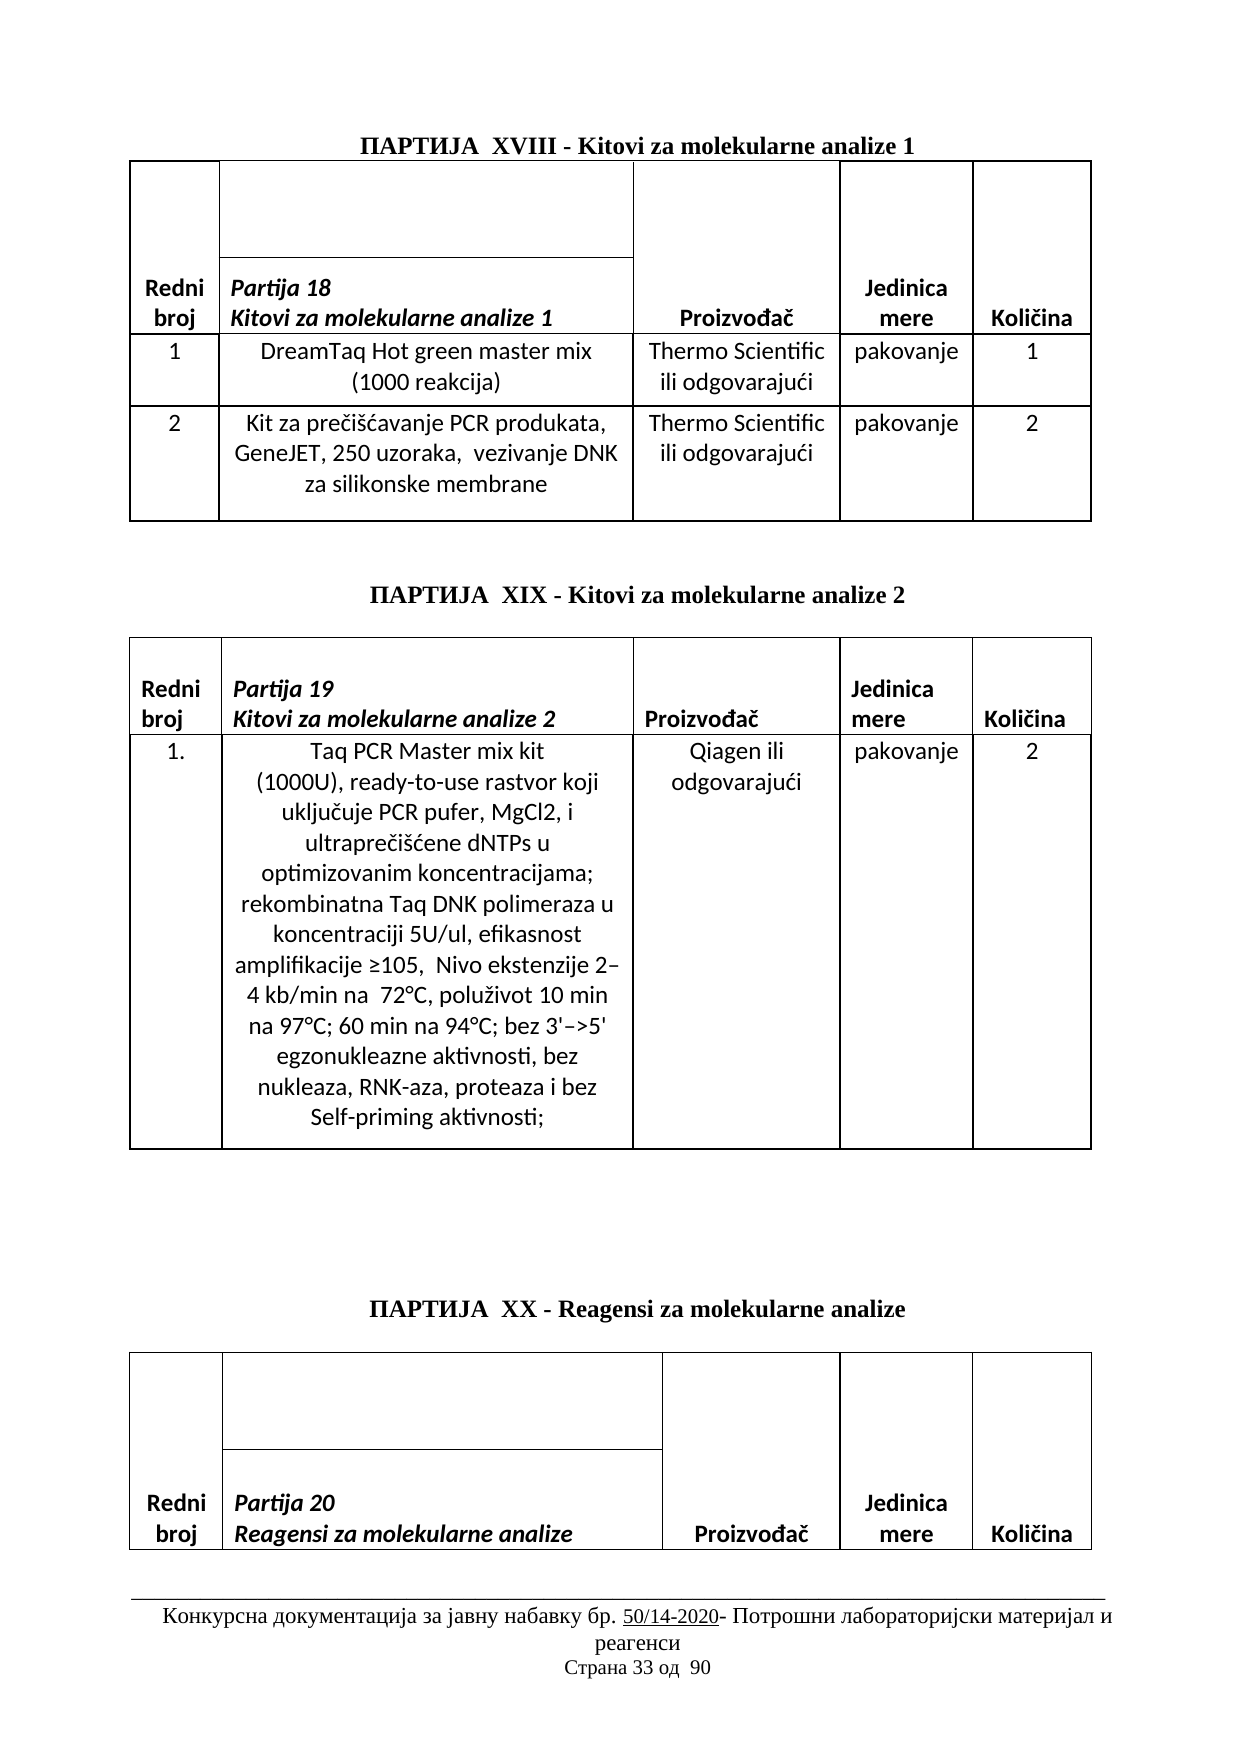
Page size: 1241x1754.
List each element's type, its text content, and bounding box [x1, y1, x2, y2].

table_cell DreamTaq Hot green master mix (1000 reakcija) [220, 334, 632, 405]
table_cell Kit za prečišćavanje PCR produkata, GeneJET, 250 uzoraka, vezivanje DNK za silikonske membrane [220, 407, 632, 520]
table_cell 1. [131, 735, 221, 1148]
table_cell 2 [974, 735, 1090, 1148]
table_cell Partija 18 Kitovi za molekularne analize 1 [220, 258, 633, 333]
table_cell Taq PCR Master mix kit (1000U), ready-to-use rastvor koji uključuje PCR pufer, MgCl2, i ultraprečišćene dNTPs u optimizovanim koncentracijama; rekombinatna Taq DNK polimeraza u koncentraciji 5U/ul, efikasnost amplifikacije ≥105, Nivo ekstenzije 2–4 kb/min na 72°C, poluživot 10 min na 97°C; 60 min na 94°C; bez 3'–>5' egzonukleazne aktivnosti, bez nukleaza, RNK-aza, proteaza i bez Self-priming aktivnosti; [223, 735, 632, 1148]
table_header Proizvođač [633, 161, 839, 333]
table_header Jedinica mere [841, 1353, 972, 1548]
text ПАРТИЈА XIX - Kitovi za molekularne analize 2 [131, 580, 1144, 608]
table_header Količina [973, 638, 1091, 734]
table_header Partija 19 Kitovi za molekularne analize 2 [222, 638, 633, 734]
table_header Proizvođač [634, 638, 839, 734]
table_header [220, 161, 633, 257]
text ПАРТИЈА XX - Reagensi za molekularne analize [131, 1294, 1144, 1323]
table_header Redni broj [130, 1353, 222, 1548]
table_cell Thermo Scientific ili odgovarajući [634, 407, 839, 520]
table_header Količina [973, 1353, 1091, 1548]
table_header Jedinica mere [841, 162, 972, 333]
table_cell Thermo Scientific ili odgovarajući [634, 334, 839, 405]
table_cell pakovanje [841, 407, 972, 520]
table_cell 1 [974, 335, 1090, 405]
table_header Količina [974, 162, 1090, 333]
table_header Jedinica mere [841, 638, 972, 734]
table_header Redni broj [130, 638, 221, 734]
table_cell 2 [131, 407, 218, 520]
table_header Redni broj [131, 162, 219, 333]
text ПАРТИЈА XVIII - Kitovi za molekularne analize 1 [131, 131, 1144, 160]
table_cell Partija 20 Reagensi za molekularne analize [223, 1450, 662, 1548]
table_cell Qiagen ili odgovarajući [634, 735, 839, 1148]
table_cell pakovanje [841, 735, 972, 1148]
table_cell 1 [131, 335, 218, 405]
table_cell 2 [974, 407, 1090, 520]
table_header [223, 1353, 662, 1448]
table_cell pakovanje [841, 335, 972, 405]
table_header Proizvođač [663, 1353, 839, 1548]
